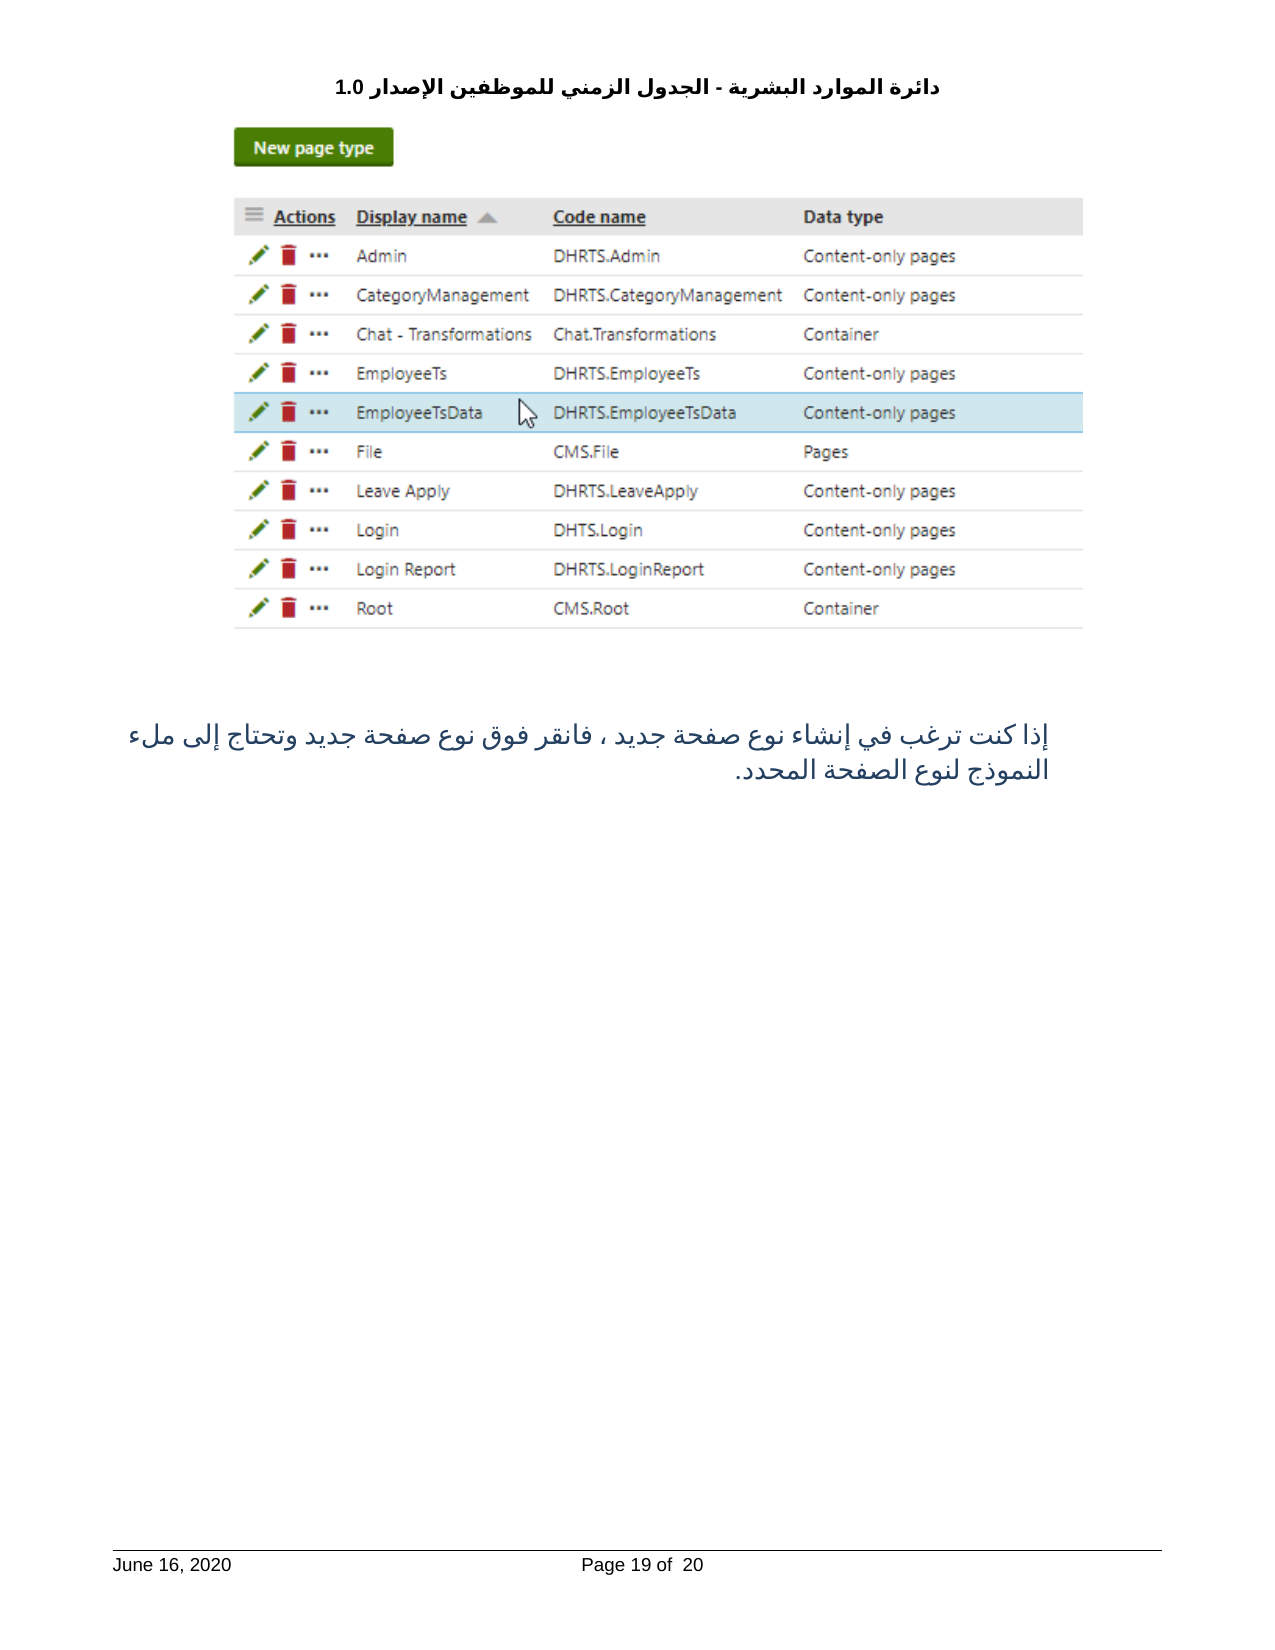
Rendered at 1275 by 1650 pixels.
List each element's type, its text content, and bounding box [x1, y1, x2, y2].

text إذا كنت ترغب في إنشاء نوع صفحة جديد ، فانقر فوق نوع صفحة جديد وتحتاج إلى ملء النموذج لنوع الصفحة المحدد. [112, 718, 1050, 787]
picture [225, 112, 1083, 629]
